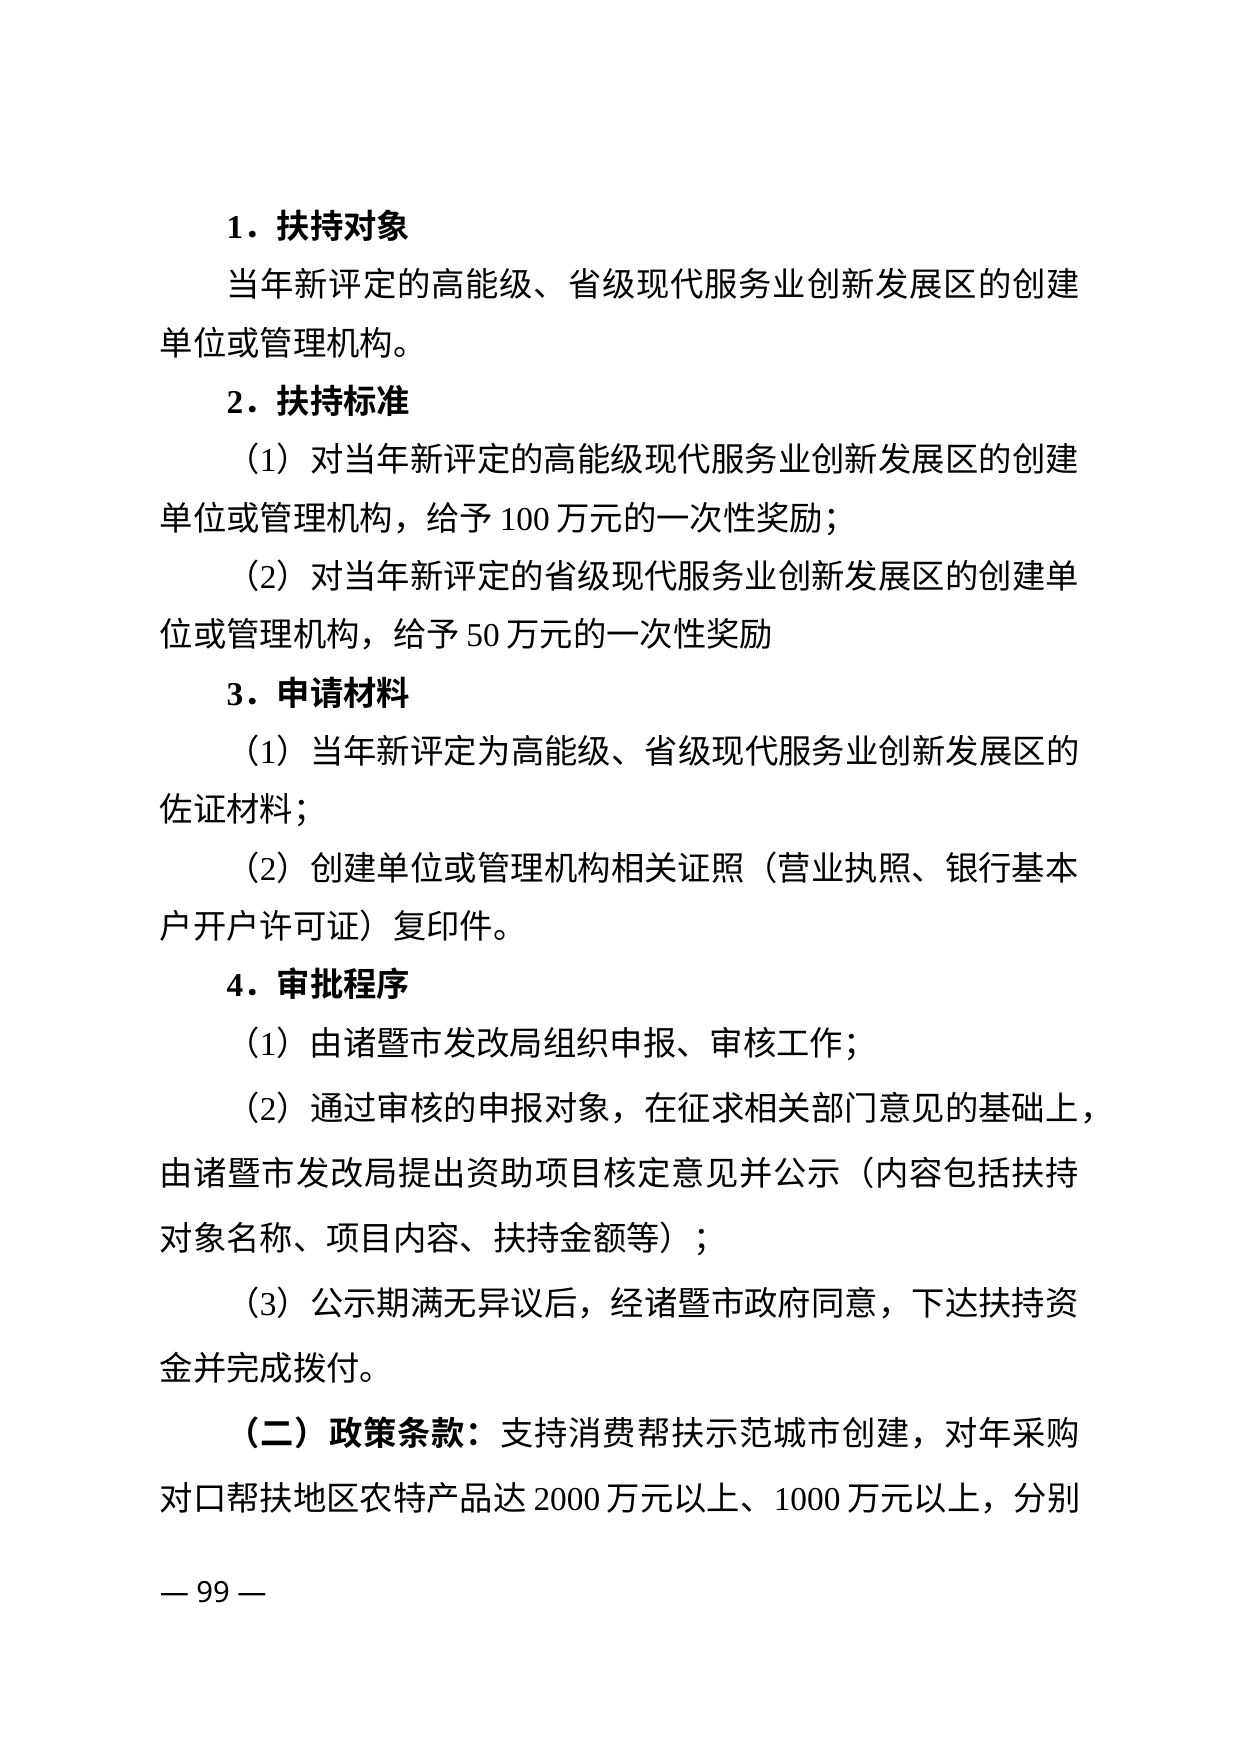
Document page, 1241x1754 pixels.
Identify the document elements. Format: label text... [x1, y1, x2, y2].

text 4．审批程序 [159, 950, 1081, 1008]
text （1）当年新评定为高能级、省级现代服务业创新发展区的佐证材料； [159, 717, 1081, 833]
text 3．申请材料 [159, 658, 1081, 717]
list （3）公示期满无异议后，经诸暨市政府同意，下达扶持资金并完成拨付。 [159, 1268, 1081, 1398]
text 2．扶持标准 [159, 367, 1081, 425]
text 当年新评定的高能级、省级现代服务业创新发展区的创建单位或管理机构。 [159, 250, 1081, 367]
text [159, 1398, 1081, 1528]
text 1．扶持对象 [159, 192, 1081, 250]
text （2）对当年新评定的省级现代服务业创新发展区的创建单位或管理机构，给予50万元的一次性奖励 [159, 542, 1081, 658]
list （1）由诸暨市发改局组织申报、审核工作； [159, 1008, 1081, 1073]
text （2）创建单位或管理机构相关证照（营业执照、银行基本户开户许可证）复印件。 [159, 833, 1081, 950]
list （2）通过审核的申报对象，在征求相关部门意见的基础上，由诸暨市发改局提出资助项目核定意见并公示（内容包括扶持对象名称、项目内容、扶持金额等）； [159, 1073, 1081, 1268]
text （1）对当年新评定的高能级现代服务业创新发展区的创建单位或管理机构，给予100万元的一次性奖励； [159, 425, 1081, 542]
